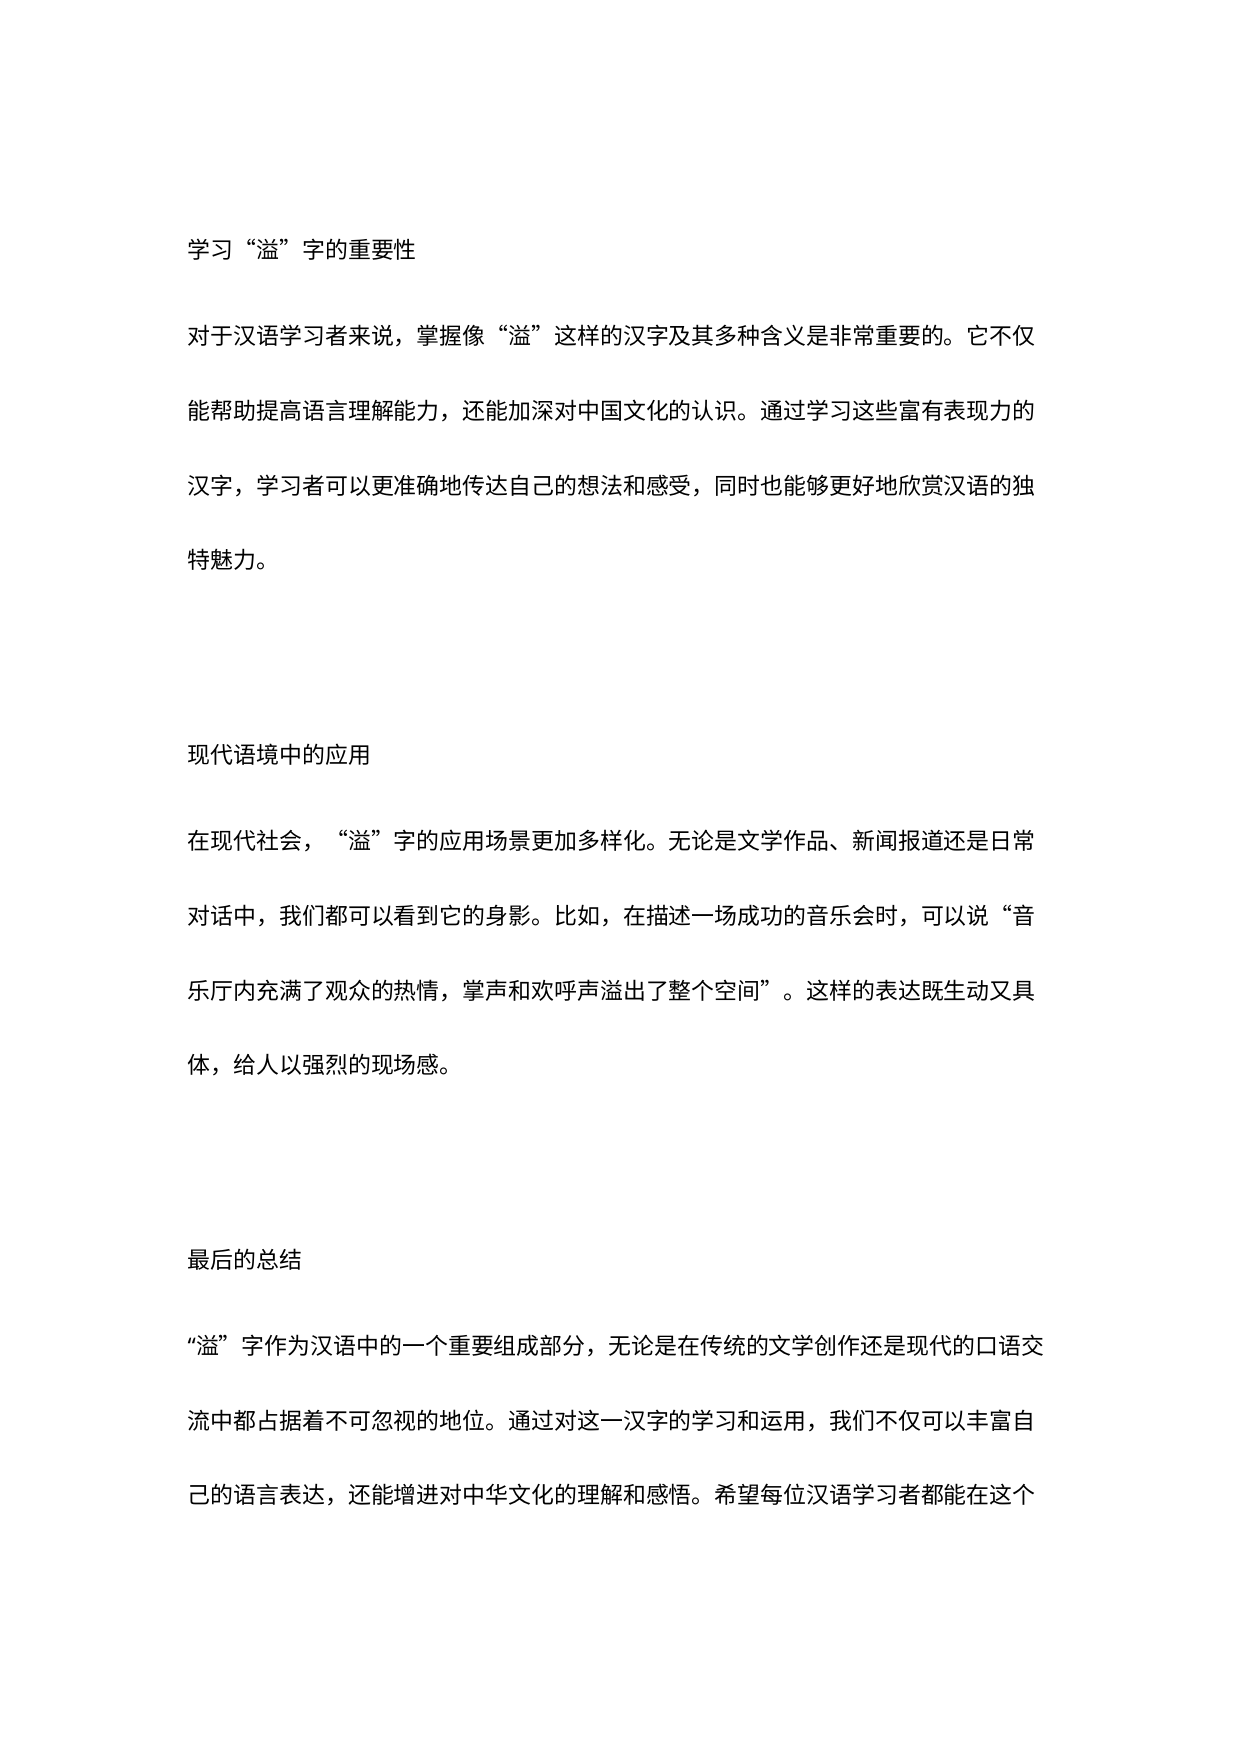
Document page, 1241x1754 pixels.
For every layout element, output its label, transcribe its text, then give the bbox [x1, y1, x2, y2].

text 对于汉语学习者来说，掌握像“溢”这样的汉字及其多种含义是非常重要的。它不仅能帮助提高语言理解能力，还能加深对中国文化的认识。通过学习这些富有表现力的汉字，学习者可以更准确地传达自己的想法和感受，同时也能够更好地欣赏汉语的独特魅力。 [187, 302, 1053, 591]
text 学习“溢”字的重要性 [187, 216, 1053, 281]
text 现代语境中的应用 [187, 721, 1053, 786]
text 在现代社会，“溢”字的应用场景更加多样化。无论是文学作品、新闻报道还是日常对话中，我们都可以看到它的身影。比如，在描述一场成功的音乐会时，可以说“音乐厅内充满了观众的热情，掌声和欢呼声溢出了整个空间”。这样的表达既生动又具体，给人以强烈的现场感。 [187, 807, 1053, 1096]
text 最后的总结 [187, 1226, 1053, 1291]
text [187, 1312, 1053, 1527]
